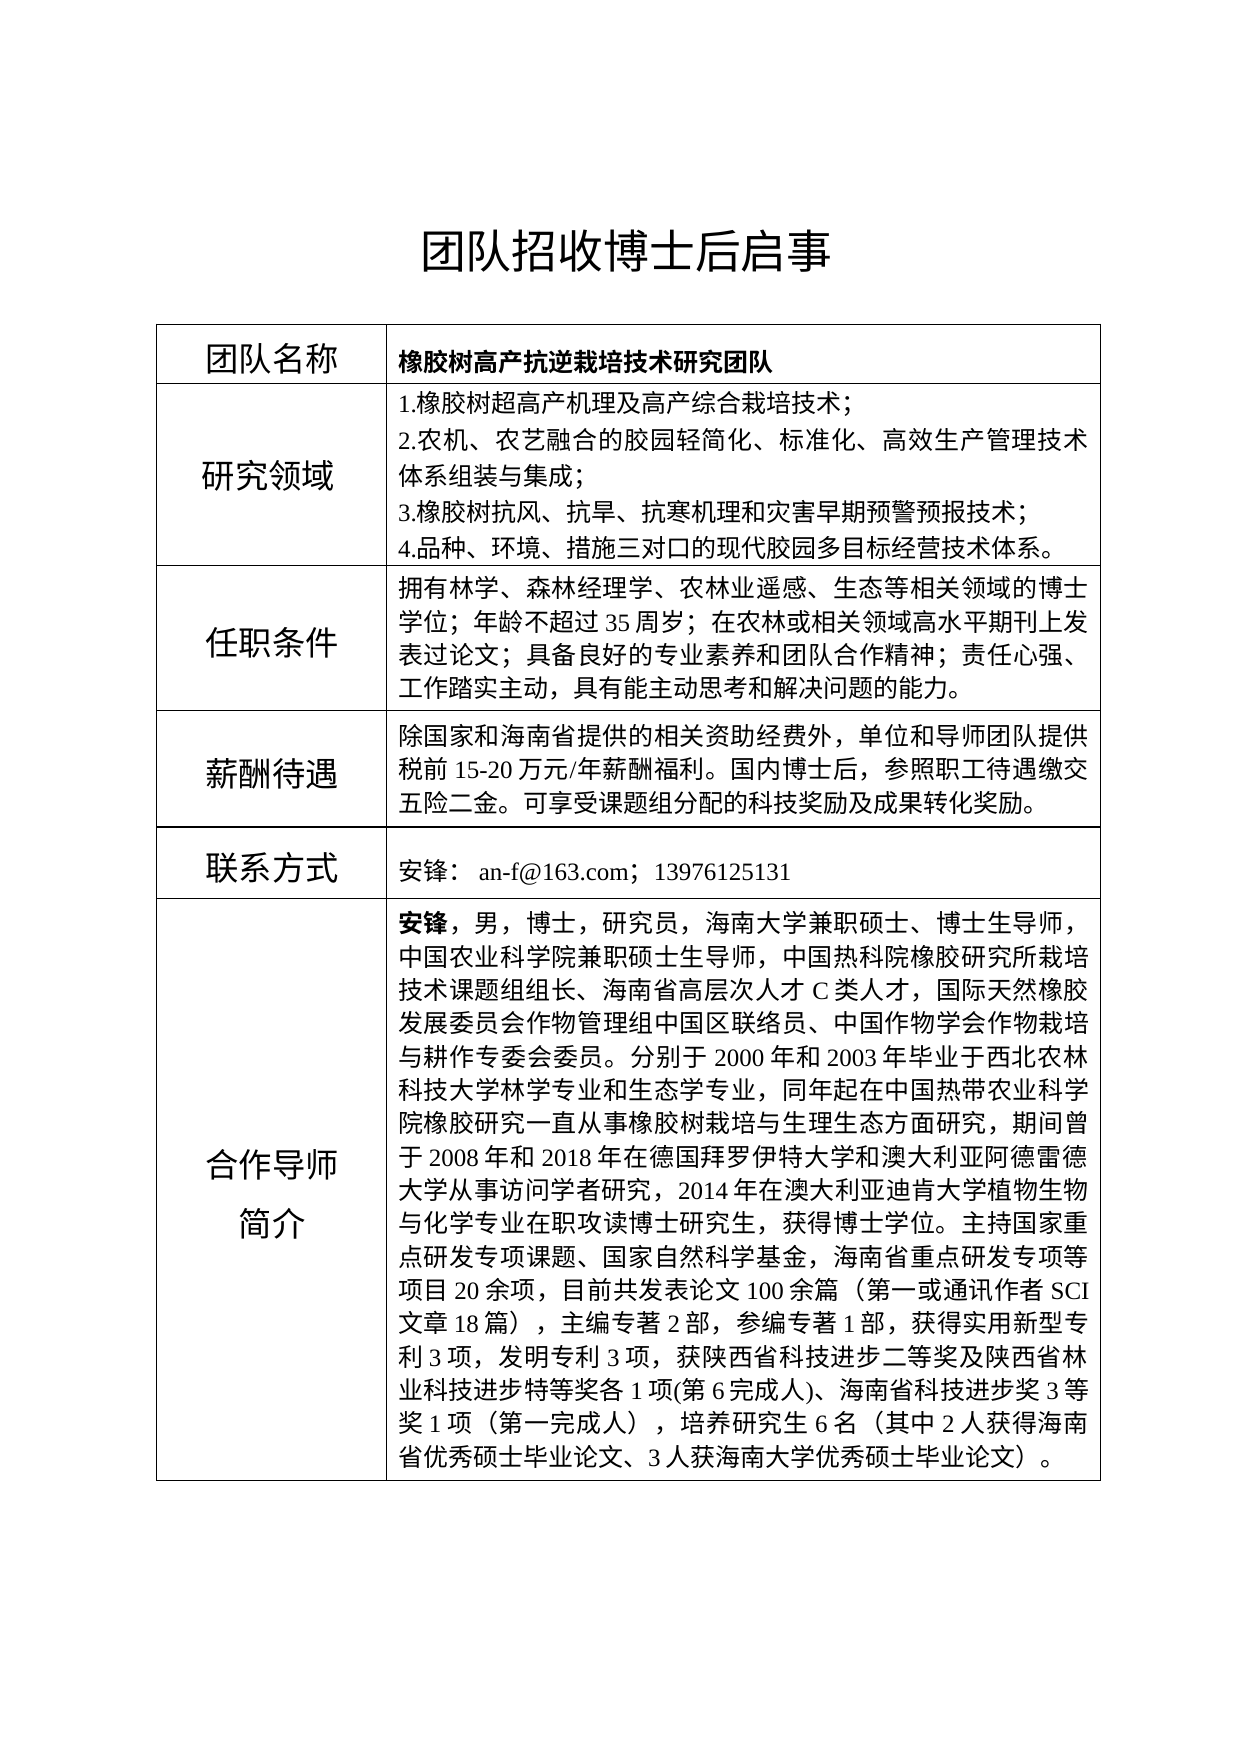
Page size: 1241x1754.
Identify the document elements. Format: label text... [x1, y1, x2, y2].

table_cell 研究领域 [157, 384, 386, 565]
table_cell 安锋，男，博士，研究员，海南大学兼职硕士、博士生导师，中国农业科学院兼职硕士生导师，中国热科院橡胶研究所栽培技术课题组组长、海南省高层次人才C类人才，国际天然橡胶发展委员会作物管理组中国区联络员、中国作物学会作物栽培与耕作专委会委员。分别于2000年和2003年毕业于西北农林科技大学林学专业和生态学专业，同年起在中国热带农业科学院橡胶研究一直从事橡胶树栽培与生理生态方面研究，期间曾于2008年和2018年在德国拜罗伊特大学和澳大利亚阿德雷德大学从事访问学者研究，2014年在澳大利亚迪肯大学植物生物与化学专业在职攻读博士研究生，获得博士学位。主持国家重点研发专项课题、国家自然科学基金，海南省重点研发专项等项目20余项，目前共发表论文100余篇（第一或通讯作者SCI文章18篇），主编专著2部，参编专著1部，获得实用新型专利3项，发明专利3项，获陕西省科技进步二等奖及陕西省林业科技进步特等奖各1项(第6完成人)、海南省科技进步奖3等奖1项（第一完成人），培养研究生6名（其中2人获得海南省优秀硕士毕业论文、3人获海南大学优秀硕士毕业论文）。 [387, 899, 1100, 1480]
text 团队招收博士后启事 [165, 218, 1087, 281]
table_header 橡胶树高产抗逆栽培技术研究团队 [387, 325, 1100, 383]
table_cell 合作导师 简介 [157, 899, 386, 1480]
table_cell 安锋： an-f@163.com；13976125131 [387, 828, 1100, 897]
table_header 团队名称 [157, 325, 386, 383]
table_cell 联系方式 [157, 828, 386, 897]
table_cell 除国家和海南省提供的相关资助经费外，单位和导师团队提供税前15-20万元/年薪酬福利。国内博士后，参照职工待遇缴交五险二金。可享受课题组分配的科技奖励及成果转化奖励。 [387, 711, 1100, 826]
table_cell 1.橡胶树超高产机理及高产综合栽培技术； 2.农机、农艺融合的胶园轻简化、标准化、高效生产管理技术体系组装与集成； 3.橡胶树抗风、抗旱、抗寒机理和灾害早期预警预报技术； 4.品种、环境、措施三对口的现代胶园多目标经营技术体系。 [387, 384, 1100, 565]
table_cell 拥有林学、森林经理学、农林业遥感、生态等相关领域的博士学位；年龄不超过35周岁；在农林或相关领域高水平期刊上发表过论文；具备良好的专业素养和团队合作精神；责任心强、工作踏实主动，具有能主动思考和解决问题的能力。 [387, 566, 1100, 710]
table_cell 任职条件 [157, 566, 386, 710]
table_cell 薪酬待遇 [157, 711, 386, 826]
